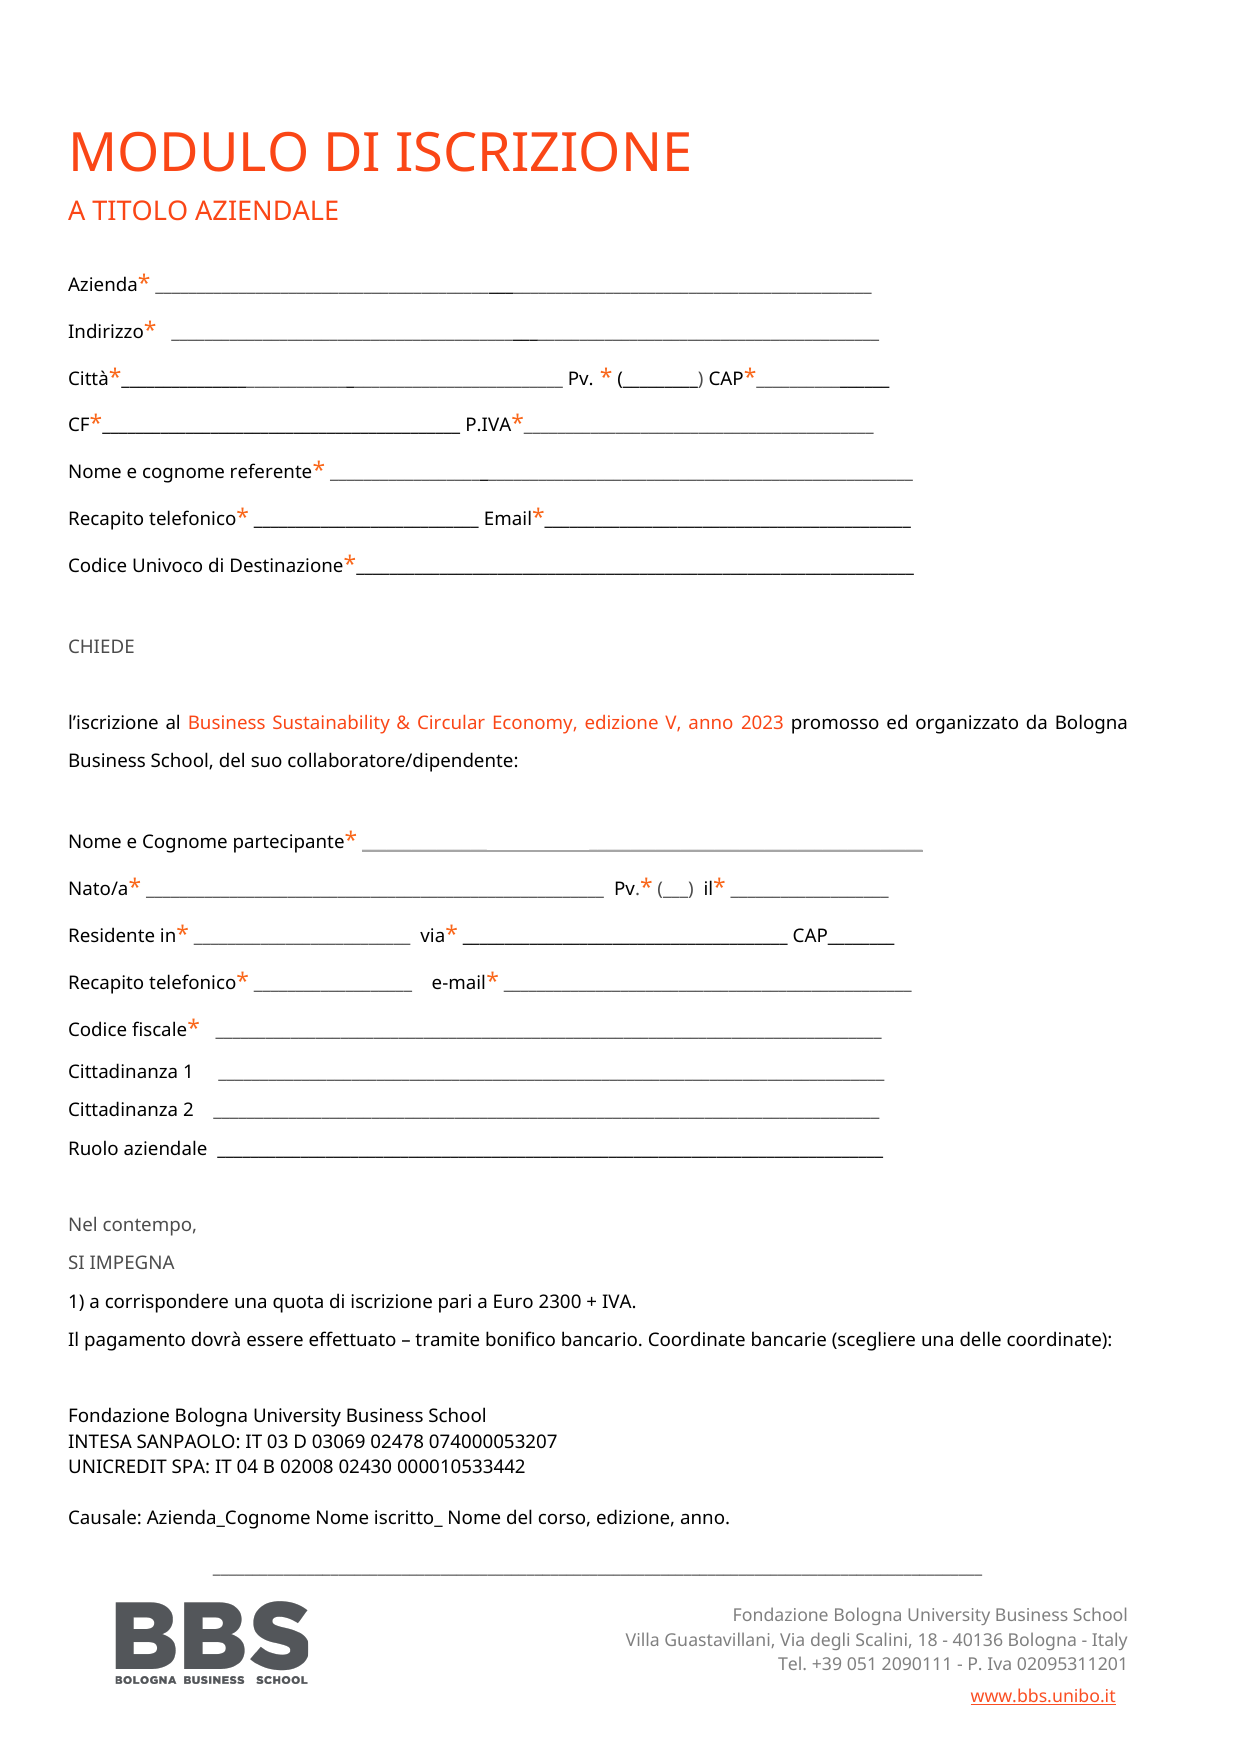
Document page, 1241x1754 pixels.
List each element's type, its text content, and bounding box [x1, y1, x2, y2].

text Indirizzo* [68, 313, 1128, 345]
text Recapito telefonico* Email* [68, 501, 1129, 532]
text Residente in* via* CAP [68, 918, 1128, 949]
text Codice Univoco di Destinazione* [68, 548, 1129, 579]
text INTESA SANPAOLO: IT 03 D 03069 02478 074000053207 [68, 1428, 1128, 1454]
picture [115, 1601, 309, 1684]
text Il pagamento dovrà essere effettuato – tramite bonifico bancario. Coordinate bancarie (scegliere una delle coordinate): [68, 1326, 1128, 1352]
text Nome e Cognome partecipante* [68, 824, 1128, 855]
text SI IMPEGNA [68, 1250, 1128, 1275]
subtitle A TITOLO AZIENDALE [68, 192, 1128, 228]
text 1) a corrispondere una quota di iscrizione pari a Euro 2300 + IVA. [68, 1288, 1128, 1313]
text Ruolo aziendale [68, 1135, 1129, 1161]
text Fondazione Bologna University Business School [68, 1403, 1128, 1428]
text CHIEDE [68, 633, 1128, 658]
text Nome e cognome referente* [68, 454, 1129, 485]
text CF* P.IVA* [68, 407, 1128, 438]
text Nato/a* Pv.* () il* [68, 871, 1128, 902]
text l’iscrizione al Business Sustainability & Circular Economy, edizione V, anno 2023 promosso ed organizzato da Bologna Business School, del suo collaboratore/dipendente: [68, 709, 1128, 773]
text Azienda* [68, 267, 1128, 298]
text Nel contempo, [68, 1211, 1128, 1237]
text Cittadinanza 1 [68, 1058, 1129, 1084]
text Codice fiscale* [68, 1012, 1128, 1043]
text Città* Pv. * () CAP* [68, 360, 1128, 392]
text UNICREDIT SPA: IT 04 B 02008 02430 000010533442 [68, 1454, 1128, 1479]
text Causale: Azienda_Cognome Nome iscritto_ Nome del corso, edizione, anno. [68, 1505, 1128, 1530]
subtitle MODULO DI ISCRIZIONE [68, 114, 1128, 187]
text Cittadinanza 2 [68, 1097, 1129, 1122]
text Recapito telefonico* e-mail* [68, 965, 1128, 996]
